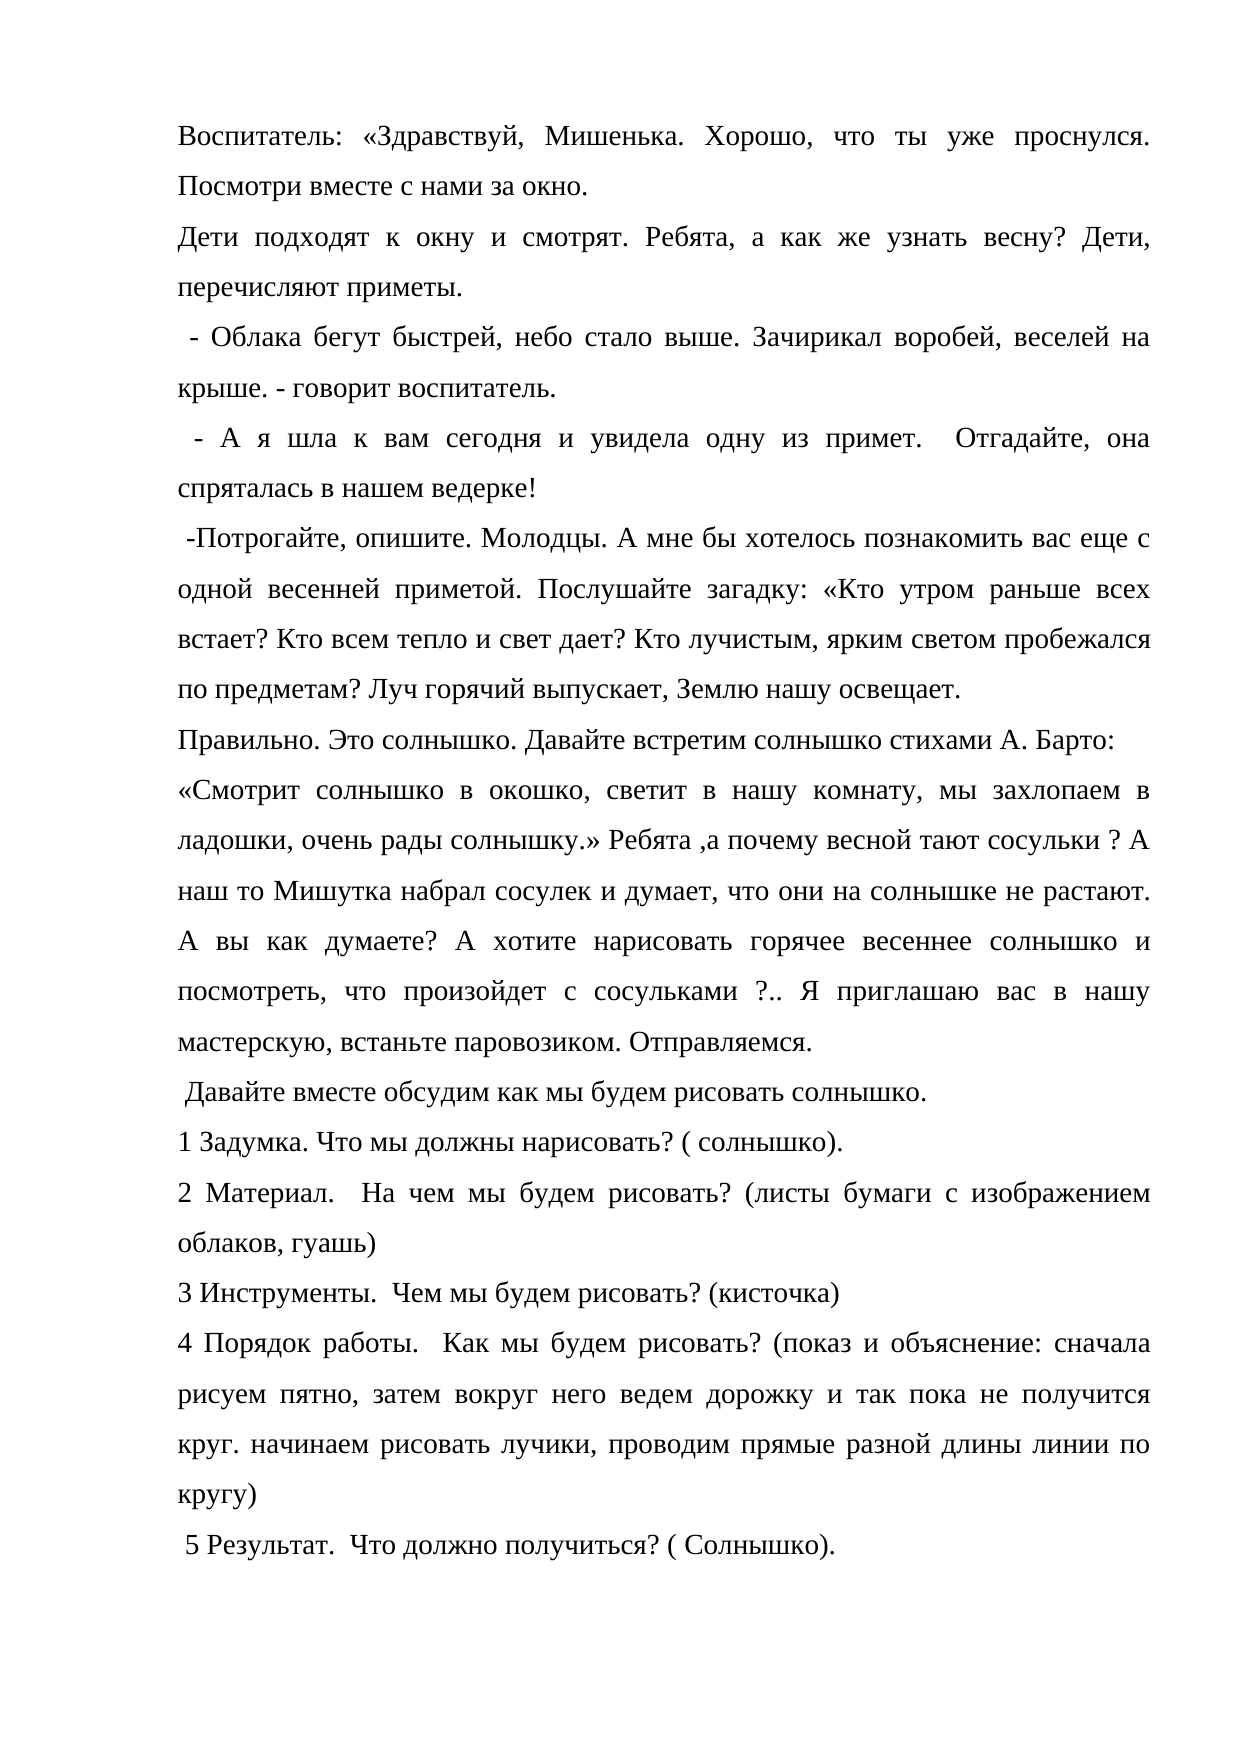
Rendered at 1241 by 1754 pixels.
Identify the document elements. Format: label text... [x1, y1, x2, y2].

text «Смотрит солнышко в окошко, светит в нашу комнату, мы захлопаем в ладошки, очень рады солнышку.» Ребята ,а почему весной тают сосульки ? А наш то Мишутка набрал сосулек и думает, что они на солнышке не растают. А вы как думаете? А хотите нарисовать горячее весеннее солнышко и посмотреть, что произойдет с сосульками ?.. Я приглашаю вас в нашу мастерскую, встаньте паровозиком. Отправляемся. [177, 772, 1152, 1057]
text - Облака бегут быстрей, небо стало выше. Зачирикал воробей, веселей на крыше. - говорит воспитатель. [177, 319, 1152, 403]
text Воспитатель: «Здравствуй, Мишенька. Хорошо, что ты уже проснулся. Посмотри вместе с нами за окно. [177, 118, 1152, 202]
text 1 Задумка. Что мы должны нарисовать? ( солнышко). [177, 1124, 1152, 1158]
text 5 Результат. Что должно получиться? ( Солнышко). [177, 1527, 1152, 1560]
text - А я шла к вам сегодня и увидела одну из примет. Отгадайте, она спряталась в нашем ведерке! [177, 420, 1152, 504]
text Давайте вместе обсудим как мы будем рисовать солнышко. [177, 1074, 1152, 1108]
text Правильно. Это солнышко. Давайте встретим солнышко стихами А. Барто: [177, 722, 1152, 755]
text 2 Материал. На чем мы будем рисовать? (листы бумаги с изображением облаков, гуашь) [177, 1175, 1152, 1258]
text Дети подходят к окну и смотрят. Ребята, а как же узнать весну? Дети, перечисляют приметы. [177, 219, 1152, 303]
text 4 Порядок работы. Как мы будем рисовать? (показ и объяснение: сначала рисуем пятно, затем вокруг него ведем дорожку и так пока не получится круг. начинаем рисовать лучики, проводим прямые разной длины линии по кругу) [177, 1326, 1152, 1510]
text 3 Инструменты. Чем мы будем рисовать? (кисточка) [177, 1275, 1152, 1309]
text -Потрогайте, опишите. Молодцы. А мне бы хотелось познакомить вас еще с одной весенней приметой. Послушайте загадку: «Кто утром раньше всех встает? Кто всем тепло и свет дает? Кто лучистым, ярким светом пробежался по предметам? Луч горячий выпускает, Землю нашу освещает. [177, 521, 1152, 705]
